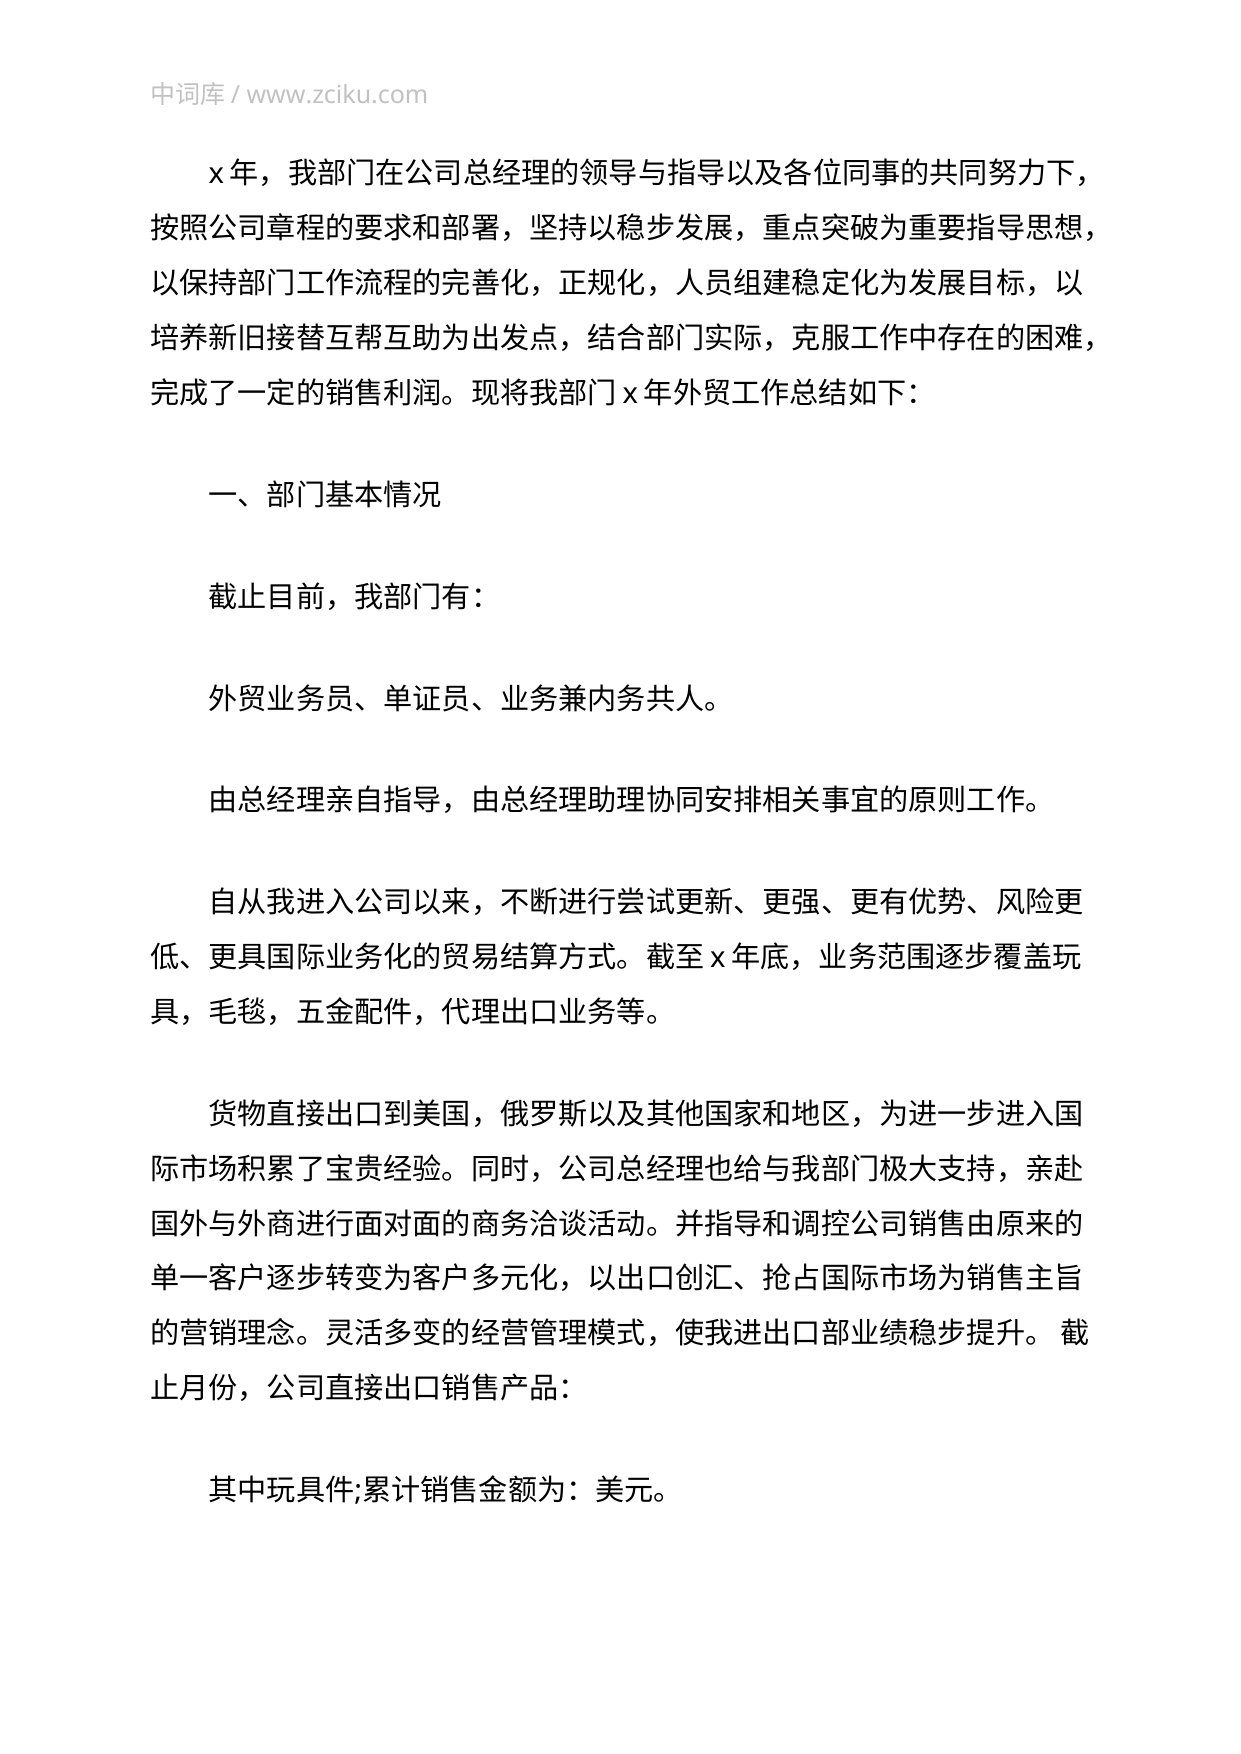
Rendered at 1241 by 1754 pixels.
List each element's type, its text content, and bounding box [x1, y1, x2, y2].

text x年，我部门在公司总经理的领导与指导以及各位同事的共同努力下，按照公司章程的要求和部署，坚持以稳步发展，重点突破为重要指导思想，以保持部门工作流程的完善化，正规化，人员组建稳定化为发展目标，以培养新旧接替互帮互助为出发点，结合部门实际，克服工作中存在的困难，完成了一定的销售利润。现将我部门x年外贸工作总结如下： [150, 150, 1090, 412]
text 截止目前，我部门有： [150, 573, 1090, 616]
text 其中玩具件;累计销售金额为：美元。 [150, 1467, 1090, 1509]
text 自从我进入公司以来，不断进行尝试更新、更强、更有优势、风险更低、更具国际业务化的贸易结算方式。截至x年底，业务范围逐步覆盖玩具，毛毯，五金配件，代理出口业务等。 [150, 879, 1090, 1031]
text 由总经理亲自指导，由总经理助理协同安排相关事宜的原则工作。 [150, 777, 1090, 819]
text 货物直接出口到美国，俄罗斯以及其他国家和地区，为进一步进入国际市场积累了宝贵经验。同时，公司总经理也给与我部门极大支持，亲赴国外与外商进行面对面的商务洽谈活动。并指导和调控公司销售由原来的单一客户逐步转变为客户多元化，以出口创汇、抢占国际市场为销售主旨的营销理念。灵活多变的经营管理模式，使我进出口部业绩稳步提升。 截止月份，公司直接出口销售产品： [150, 1090, 1090, 1407]
text 一、部门基本情况 [150, 472, 1090, 514]
text 外贸业务员、单证员、业务兼内务共人。 [150, 675, 1090, 717]
